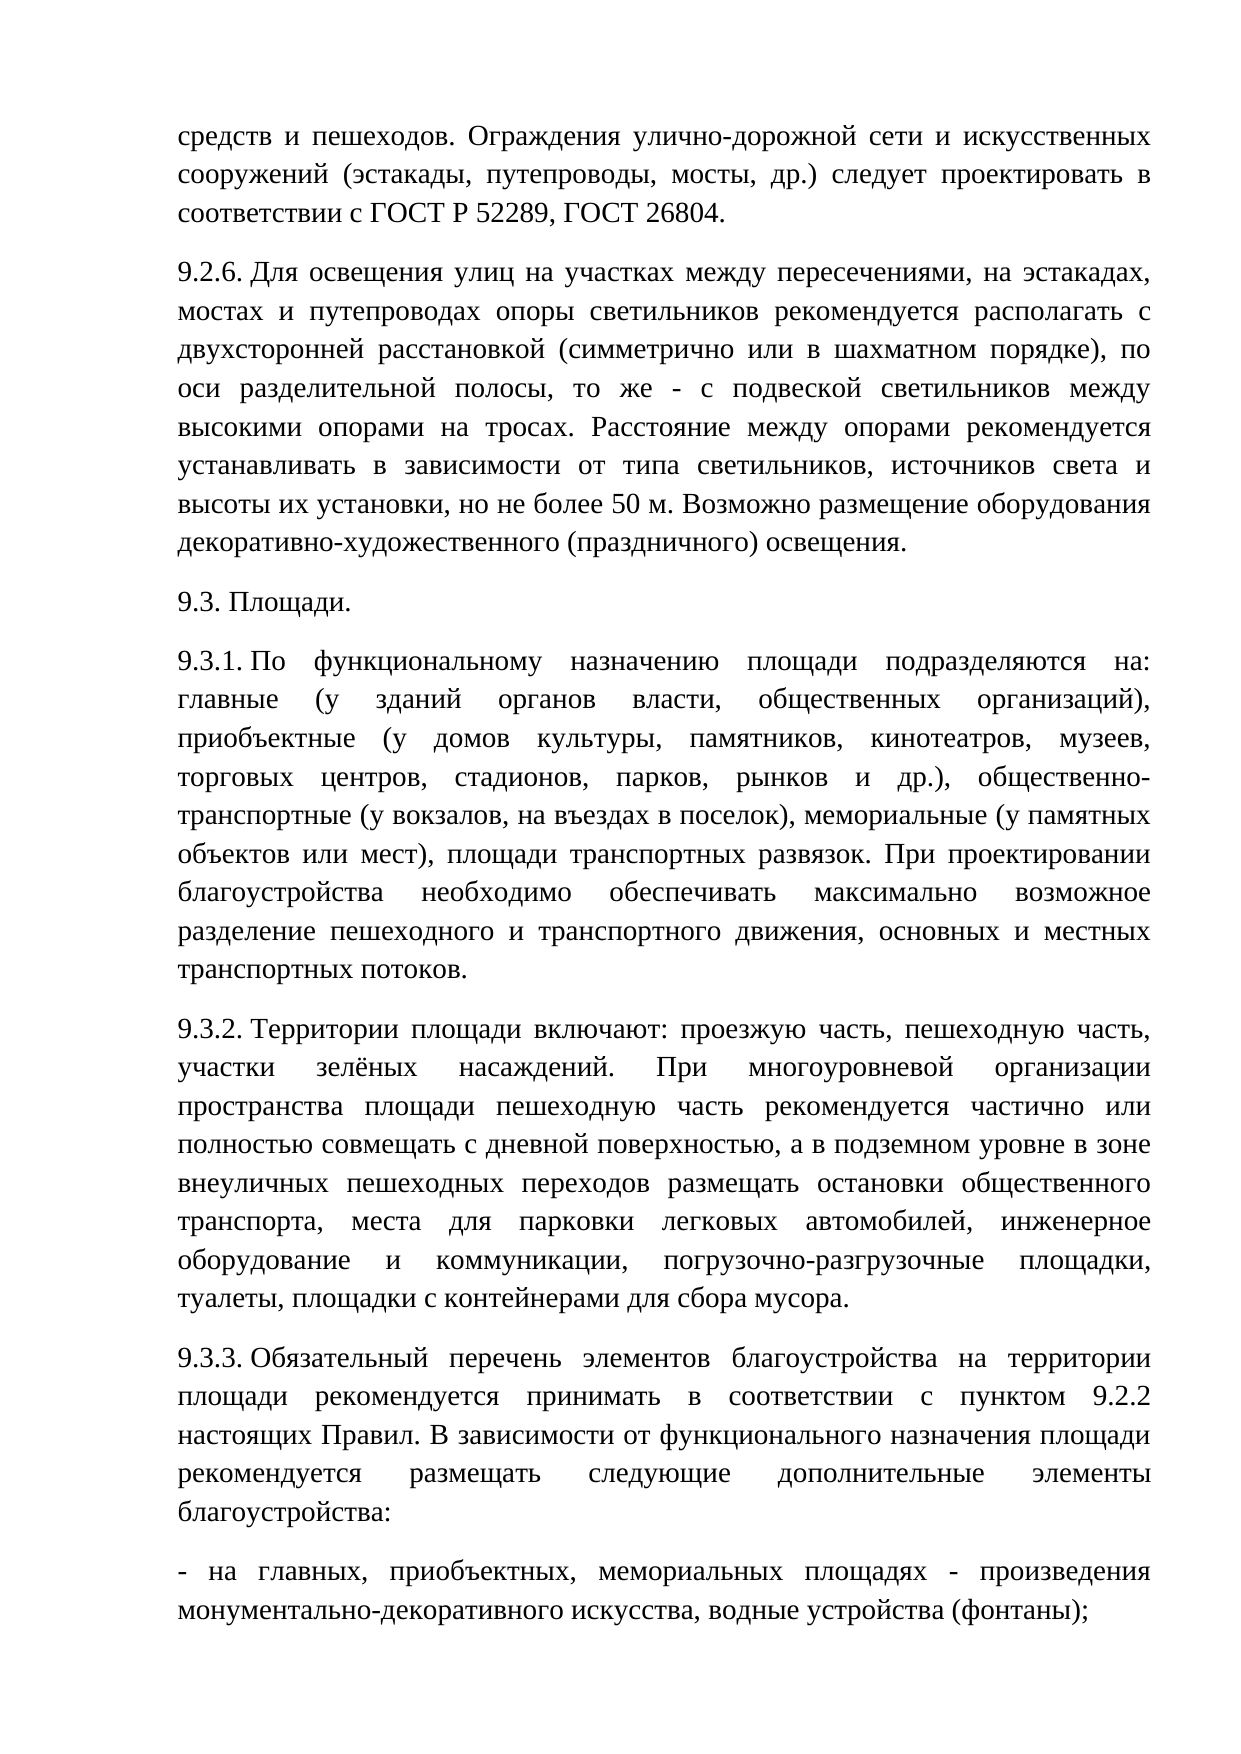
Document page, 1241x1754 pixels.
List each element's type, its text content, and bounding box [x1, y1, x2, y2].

text 9.2.6. Для освещения улиц на участках между пересечениями, на эстакадах, мостах и путепроводах опоры светильников рекомендуется располагать с двухсторонней расстановкой (симметрично или в шахматном порядке), по оси разделительной полосы, то же - с подвеской светильников между высокими опорами на тросах. Расстояние между опорами рекомендуется устанавливать в зависимости от типа светильников, источников света и высоты их установки, но не более 50 м. Возможно размещение оборудования декоративно-художественного (праздничного) освещения. [177, 254, 1152, 558]
text 9.3. Площади. [177, 584, 1152, 617]
text 9.3.1. По функциональному назначению площади подразделяются на: главные (у зданий органов власти, общественных организаций), приобъектные (у домов культуры, памятников, кинотеатров, музеев, торговых центров, стадионов, парков, рынков и др.), общественно-транспортные (у вокзалов, на въездах в поселок), мемориальные (у памятных объектов или мест), площади транспортных развязок. При проектировании благоустройства необходимо обеспечивать максимально возможное разделение пешеходного и транспортного движения, основных и местных транспортных потоков. [177, 643, 1152, 985]
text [177, 118, 1152, 229]
text 9.3.2. Территории площади включают: проезжую часть, пешеходную часть, участки зелёных насаждений. При многоуровневой организации пространства площади пешеходную часть рекомендуется частично или полностью совмещать с дневной поверхностью, а в подземном уровне в зоне внеуличных пешеходных переходов размещать остановки общественного транспорта, места для парковки легковых автомобилей, инженерное оборудование и коммуникации, погрузочно-разгрузочные площадки, туалеты, площадки с контейнерами для сбора мусора. [177, 1011, 1152, 1314]
text - на главных, приобъектных, мемориальных площадях - произведения монументально-декоративного искусства, водные устройства (фонтаны); [177, 1553, 1152, 1626]
text 9.3.3. Обязательный перечень элементов благоустройства на территории площади рекомендуется принимать в соответствии с пунктом 9.2.2 настоящих Правил. В зависимости от функционального назначения площади рекомендуется размещать следующие дополнительные элементы благоустройства: [177, 1340, 1152, 1528]
